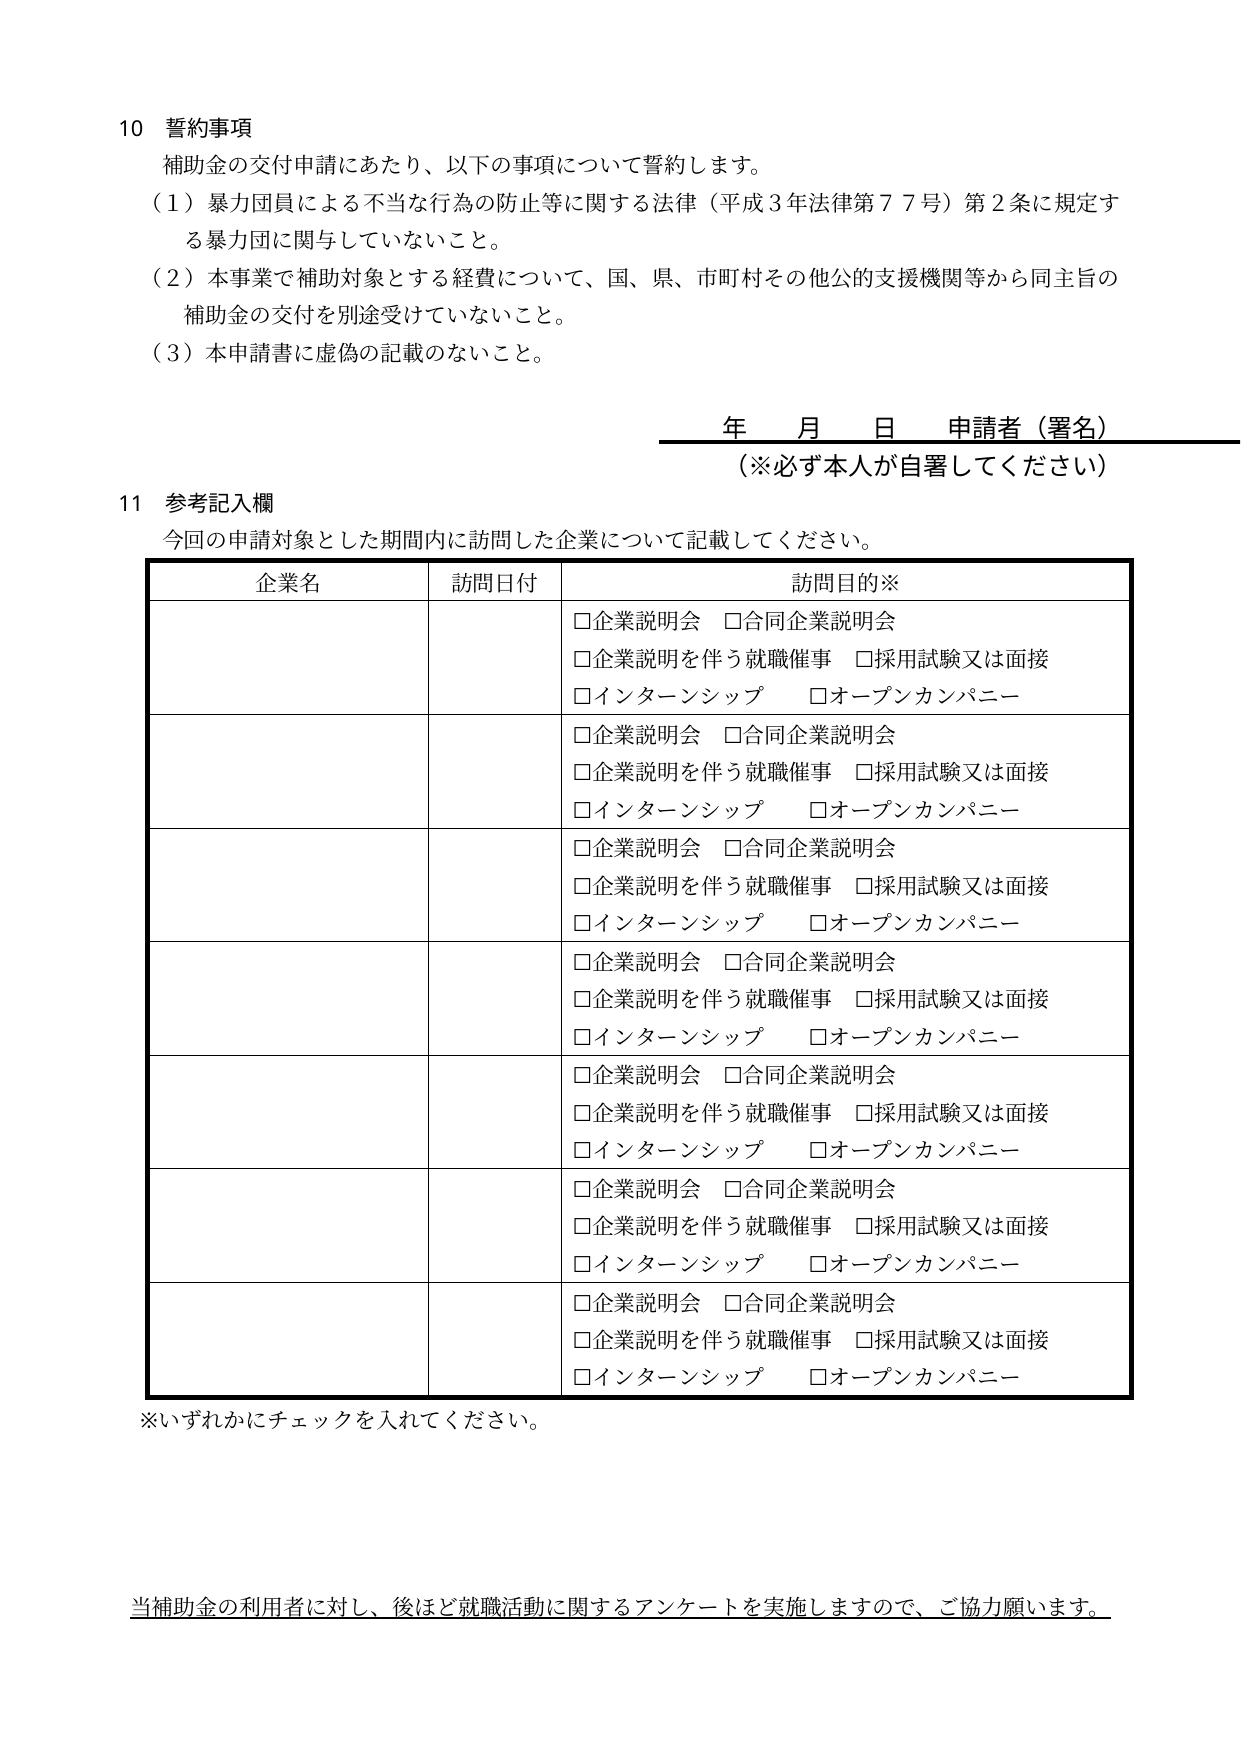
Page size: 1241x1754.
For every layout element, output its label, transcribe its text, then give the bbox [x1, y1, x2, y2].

table_cell [429, 601, 561, 714]
table_header 訪問目的※ [562, 563, 1129, 600]
text （１）暴力団員による不当な行為の防止等に関する法律（平成３年法律第７７号）第２条に規定する暴力団に関与していないこと。 [140, 183, 1122, 258]
table_cell [429, 1169, 561, 1282]
table_cell [429, 1283, 561, 1395]
table_cell [429, 715, 561, 827]
table_cell [150, 1169, 428, 1282]
text 今回の申請対象とした期間内に訪問した企業について記載してください。 [118, 521, 1122, 558]
text ※いずれかにチェックを入れてください。 [118, 1400, 1122, 1437]
text 11 参考記入欄 [118, 483, 1122, 521]
text （※必ず本人が自署してください） [118, 446, 1122, 483]
table_header 企業名 [150, 563, 428, 600]
table_cell [429, 1056, 561, 1168]
table_cell [150, 829, 428, 941]
table_cell 企業説明会 合同企業説明会 企業説明を伴う就職催事 採用試験又は面接 ☐インターンシップ オープンカンパニー [562, 829, 1129, 941]
table_cell [150, 715, 428, 827]
table_cell [150, 1283, 428, 1395]
table_cell [429, 829, 561, 941]
table_cell [150, 1056, 428, 1168]
table_cell [150, 942, 428, 1054]
text 10 誓約事項 [118, 108, 1122, 146]
table_cell 企業説明会 合同企業説明会 企業説明を伴う就職催事 採用試験又は面接 ☐インターンシップ オープンカンパニー [562, 1056, 1129, 1168]
table_cell [150, 601, 428, 714]
table_cell 企業説明会 合同企業説明会 企業説明を伴う就職催事 採用試験又は面接 ☐インターンシップ オープンカンパニー [562, 715, 1129, 827]
text 補助金の交付申請にあたり、以下の事項について誓約します。 [118, 146, 1122, 183]
table_cell 企業説明会 合同企業説明会 企業説明を伴う就職催事 採用試験又は面接 ☐インターンシップ オープンカンパニー [562, 1169, 1129, 1282]
text （３）本申請書に虚偽の記載のないこと。 [140, 333, 1122, 371]
table_cell 企業説明会 合同企業説明会 企業説明を伴う就職催事 採用試験又は面接 ☐インターンシップ オープンカンパニー [562, 942, 1129, 1054]
text 当補助金の利用者に対し、後ほど就職活動に関するアンケートを実施しますので、ご協力願います。 [118, 1587, 1122, 1625]
table_cell [429, 942, 561, 1054]
text 年 月 日 申請者（署名） [118, 408, 1122, 446]
table_cell 企業説明会 合同企業説明会 企業説明を伴う就職催事 採用試験又は面接 ☐インターンシップ オープンカンパニー [562, 601, 1129, 714]
text （２）本事業で補助対象とする経費について、国、県、市町村その他公的支援機関等から同主旨の補助金の交付を別途受けていないこと。 [140, 258, 1122, 333]
table_cell 企業説明会 合同企業説明会 企業説明を伴う就職催事 採用試験又は面接 ☐インターンシップ オープンカンパニー [562, 1283, 1129, 1395]
table_header 訪問日付 [429, 563, 561, 600]
